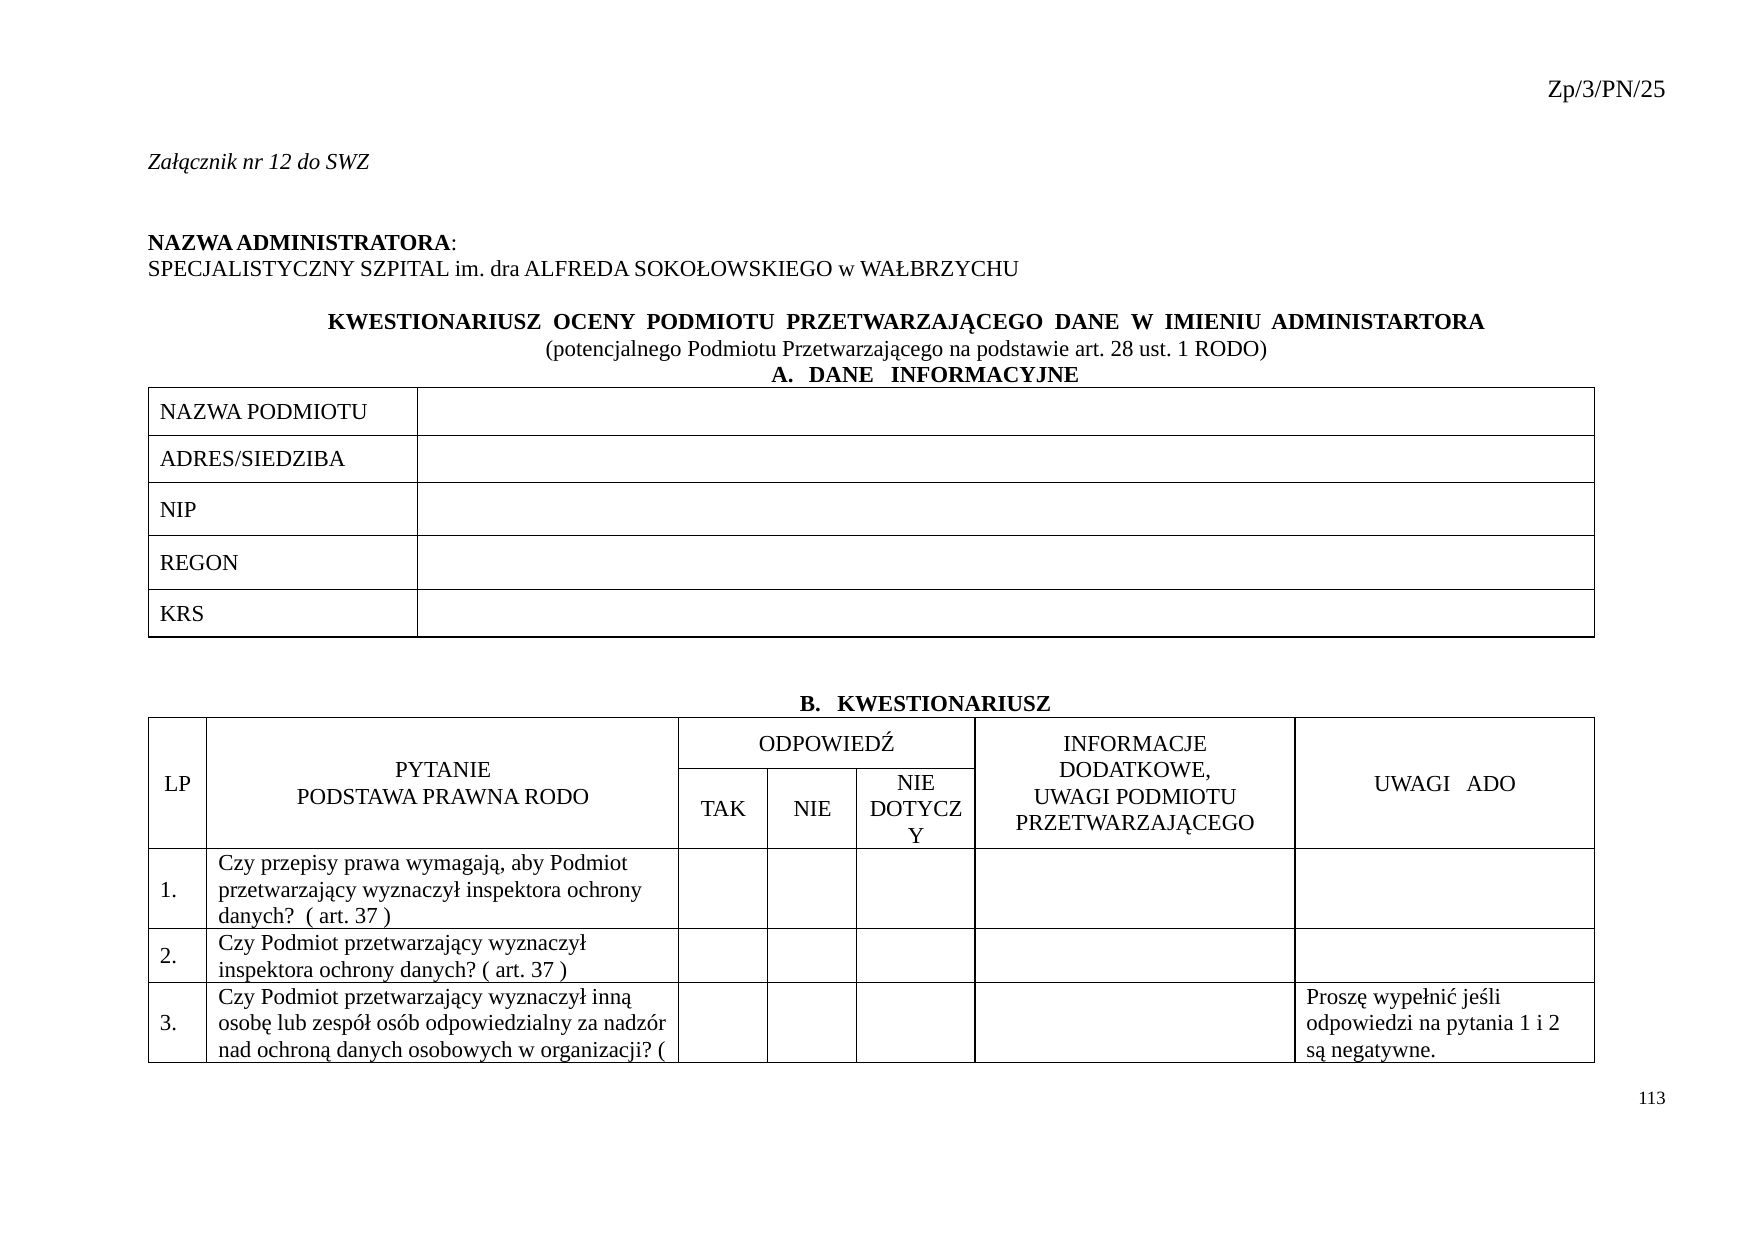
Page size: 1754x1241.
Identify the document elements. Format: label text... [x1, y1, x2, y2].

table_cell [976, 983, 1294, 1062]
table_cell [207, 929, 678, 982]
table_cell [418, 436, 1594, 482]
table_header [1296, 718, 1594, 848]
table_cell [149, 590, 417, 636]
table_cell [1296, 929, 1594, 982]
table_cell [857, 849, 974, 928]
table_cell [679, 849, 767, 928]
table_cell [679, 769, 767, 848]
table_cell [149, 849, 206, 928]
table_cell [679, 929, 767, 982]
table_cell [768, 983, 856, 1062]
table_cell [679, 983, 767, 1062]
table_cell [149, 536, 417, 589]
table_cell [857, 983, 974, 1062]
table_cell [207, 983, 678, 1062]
list DANE INFORMACYJNE [185, 361, 1665, 387]
text (potencjalnego Podmiotu Przetwarzającego na podstawie art. 28 ust. 1 RODO) [148, 334, 1665, 361]
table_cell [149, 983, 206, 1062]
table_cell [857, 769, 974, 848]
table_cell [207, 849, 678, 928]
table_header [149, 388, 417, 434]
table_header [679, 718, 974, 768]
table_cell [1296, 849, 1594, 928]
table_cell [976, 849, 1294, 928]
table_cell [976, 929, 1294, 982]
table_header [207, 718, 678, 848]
text KWESTIONARIUSZ OCENY PODMIOTU PRZETWARZAJĄCEGO DANE W IMIENIU ADMINISTARTORA [148, 308, 1665, 334]
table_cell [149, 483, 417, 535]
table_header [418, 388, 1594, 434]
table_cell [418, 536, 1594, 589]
text SPECJALISTYCZNY SZPITAL im. dra ALFREDA SOKOŁOWSKIEGO w WAŁBRZYCHU [148, 256, 1665, 282]
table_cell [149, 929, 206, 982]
list KWESTIONARIUSZ [185, 690, 1665, 717]
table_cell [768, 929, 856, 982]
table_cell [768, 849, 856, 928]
text NAZWA ADMINISTRATORA: [148, 229, 1665, 256]
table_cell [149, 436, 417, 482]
text Załącznik nr 12 do SWZ [148, 148, 1665, 174]
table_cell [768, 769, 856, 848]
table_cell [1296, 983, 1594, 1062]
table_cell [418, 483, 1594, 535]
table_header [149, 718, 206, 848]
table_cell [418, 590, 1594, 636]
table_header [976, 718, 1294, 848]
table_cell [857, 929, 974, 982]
